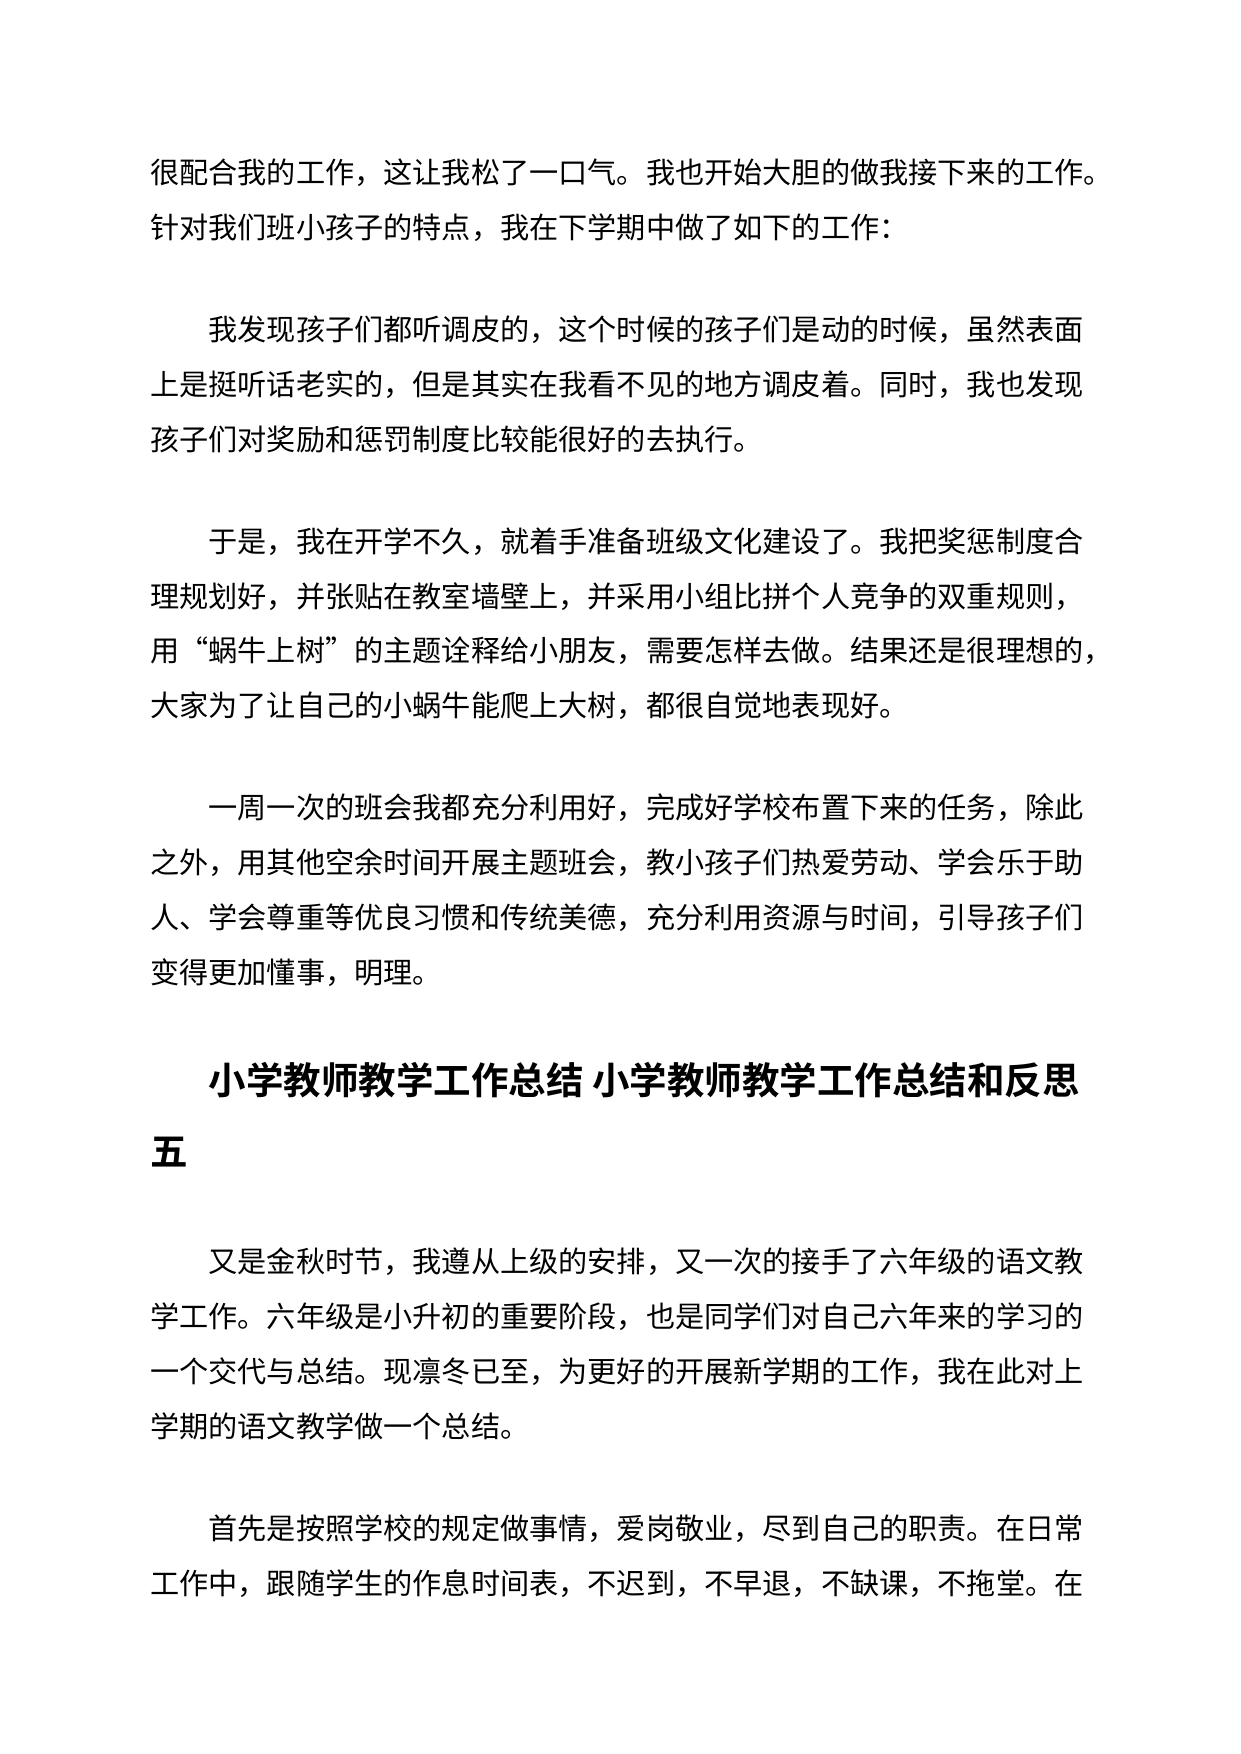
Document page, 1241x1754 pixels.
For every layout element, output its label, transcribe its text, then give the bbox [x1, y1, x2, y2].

text 小学教师教学工作总结 小学教师教学工作总结和反思五 [150, 1051, 1090, 1176]
text 又是金秋时节，我遵从上级的安排，又一次的接手了六年级的语文教学工作。六年级是小升初的重要阶段，也是同学们对自己六年来的学习的一个交代与总结。现凛冬已至，为更好的开展新学期的工作，我在此对上学期的语文教学做一个总结。 [150, 1239, 1090, 1446]
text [150, 150, 1090, 247]
text 于是，我在开学不久，就着手准备班级文化建设了。我把奖惩制度合理规划好，并张贴在教室墙壁上，并采用小组比拼个人竞争的双重规则，用“蜗牛上树”的主题诠释给小朋友，需要怎样去做。结果还是很理想的，大家为了让自己的小蜗牛能爬上大树，都很自觉地表现好。 [150, 518, 1090, 725]
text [150, 1506, 1090, 1603]
text 我发现孩子们都听调皮的，这个时候的孩子们是动的时候，虽然表面上是挺听话老实的，但是其实在我看不见的地方调皮着。同时，我也发现孩子们对奖励和惩罚制度比较能很好的去执行。 [150, 307, 1090, 459]
text 一周一次的班会我都充分利用好，完成好学校布置下来的任务，除此之外，用其他空余时间开展主题班会，教小孩子们热爱劳动、学会乐于助人、学会尊重等优良习惯和传统美德，充分利用资源与时间，引导孩子们变得更加懂事，明理。 [150, 785, 1090, 992]
